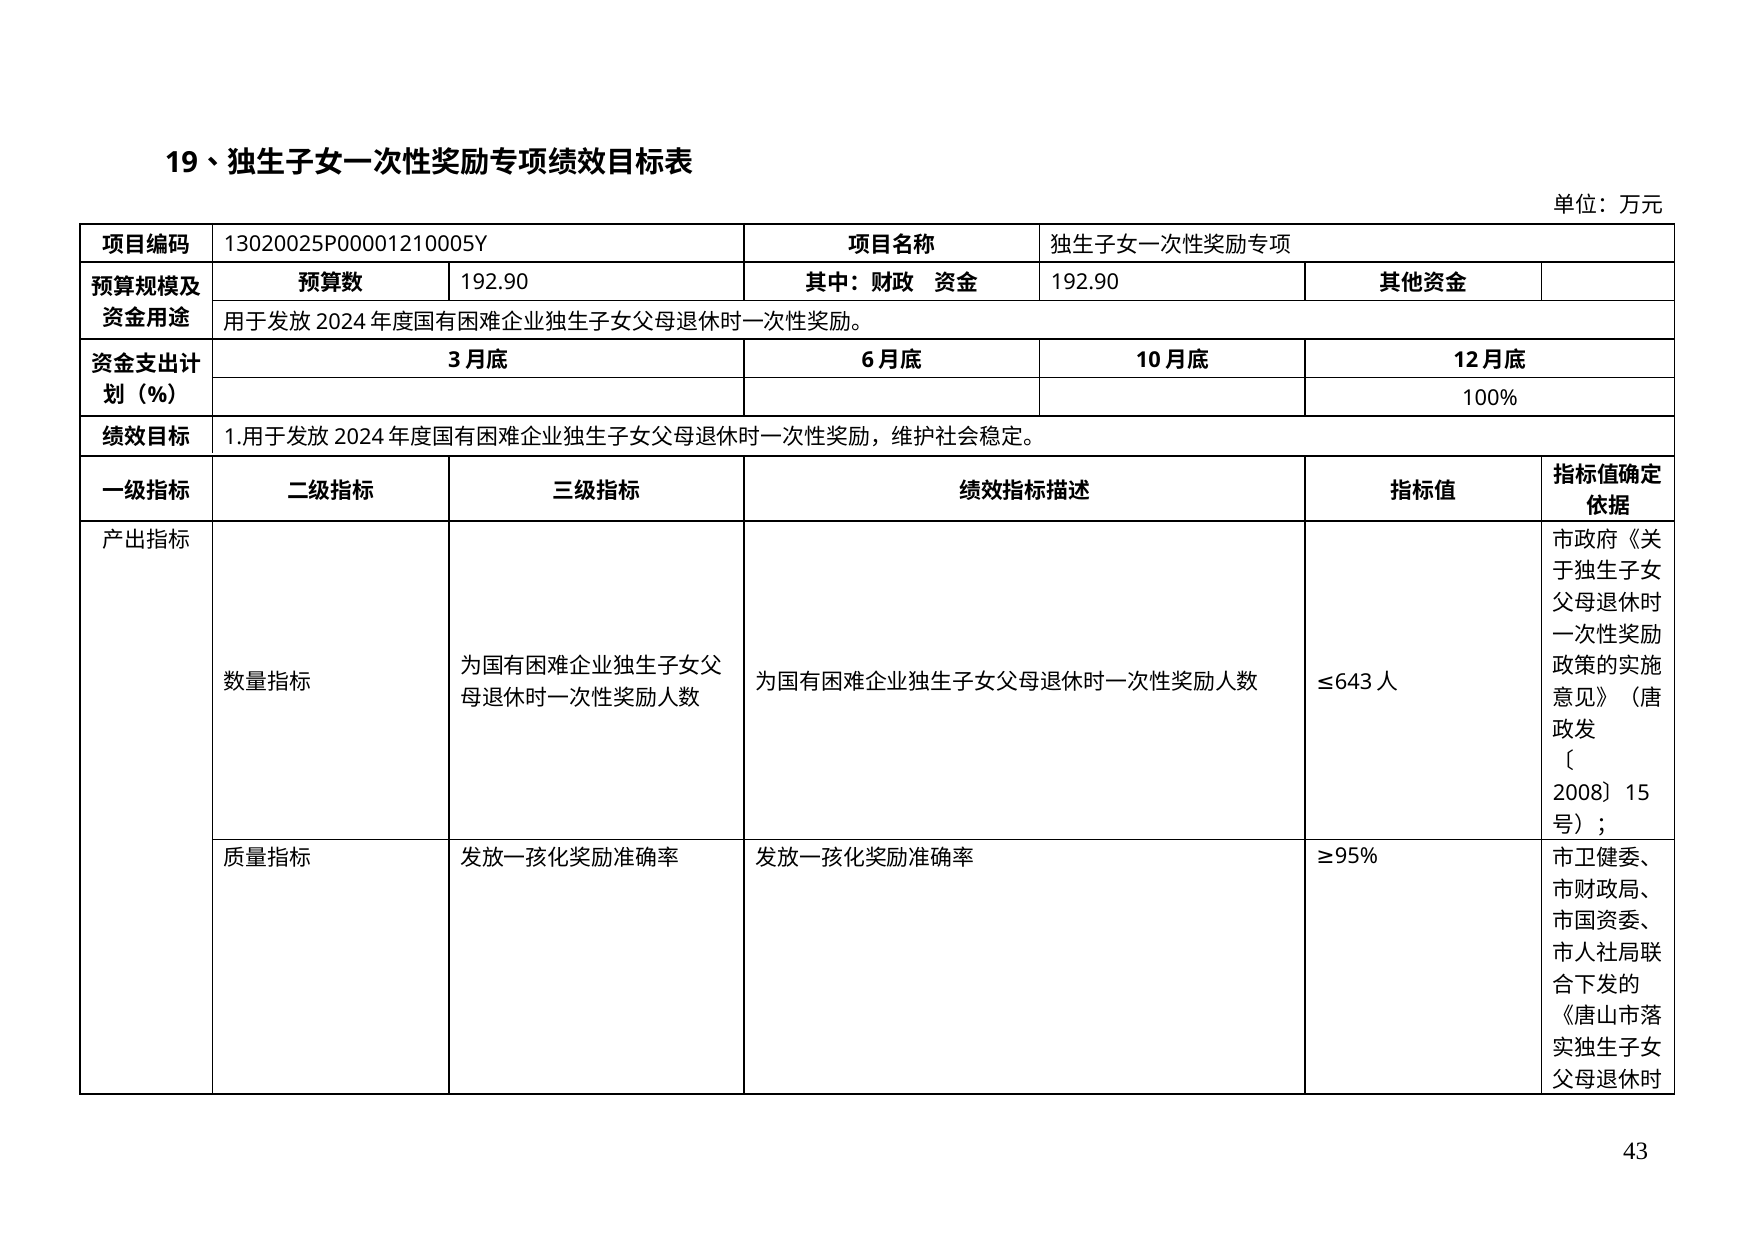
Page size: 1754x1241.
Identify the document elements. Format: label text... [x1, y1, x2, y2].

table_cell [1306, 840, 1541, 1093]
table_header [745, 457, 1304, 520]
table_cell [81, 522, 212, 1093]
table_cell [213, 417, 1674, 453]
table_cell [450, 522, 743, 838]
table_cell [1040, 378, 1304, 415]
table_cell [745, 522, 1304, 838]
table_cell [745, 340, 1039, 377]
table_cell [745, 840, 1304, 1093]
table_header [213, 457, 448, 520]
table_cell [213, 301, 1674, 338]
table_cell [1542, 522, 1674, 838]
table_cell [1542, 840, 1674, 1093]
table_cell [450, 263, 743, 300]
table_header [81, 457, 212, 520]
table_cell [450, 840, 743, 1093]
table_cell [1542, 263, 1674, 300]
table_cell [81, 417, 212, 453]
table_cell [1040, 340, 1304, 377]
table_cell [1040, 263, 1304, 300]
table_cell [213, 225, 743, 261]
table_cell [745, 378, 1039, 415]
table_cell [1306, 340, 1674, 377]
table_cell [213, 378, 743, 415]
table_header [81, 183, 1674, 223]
text 19、独生子女一次性奖励专项绩效目标表 [106, 142, 1648, 181]
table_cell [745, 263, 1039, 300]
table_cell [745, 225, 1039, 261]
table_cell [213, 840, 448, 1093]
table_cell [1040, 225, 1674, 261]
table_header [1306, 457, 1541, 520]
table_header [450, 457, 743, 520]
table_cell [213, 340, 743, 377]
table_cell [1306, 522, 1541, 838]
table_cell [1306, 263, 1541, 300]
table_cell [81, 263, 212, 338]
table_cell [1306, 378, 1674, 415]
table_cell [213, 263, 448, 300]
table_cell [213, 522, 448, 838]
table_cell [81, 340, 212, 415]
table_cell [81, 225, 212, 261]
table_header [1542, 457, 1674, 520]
